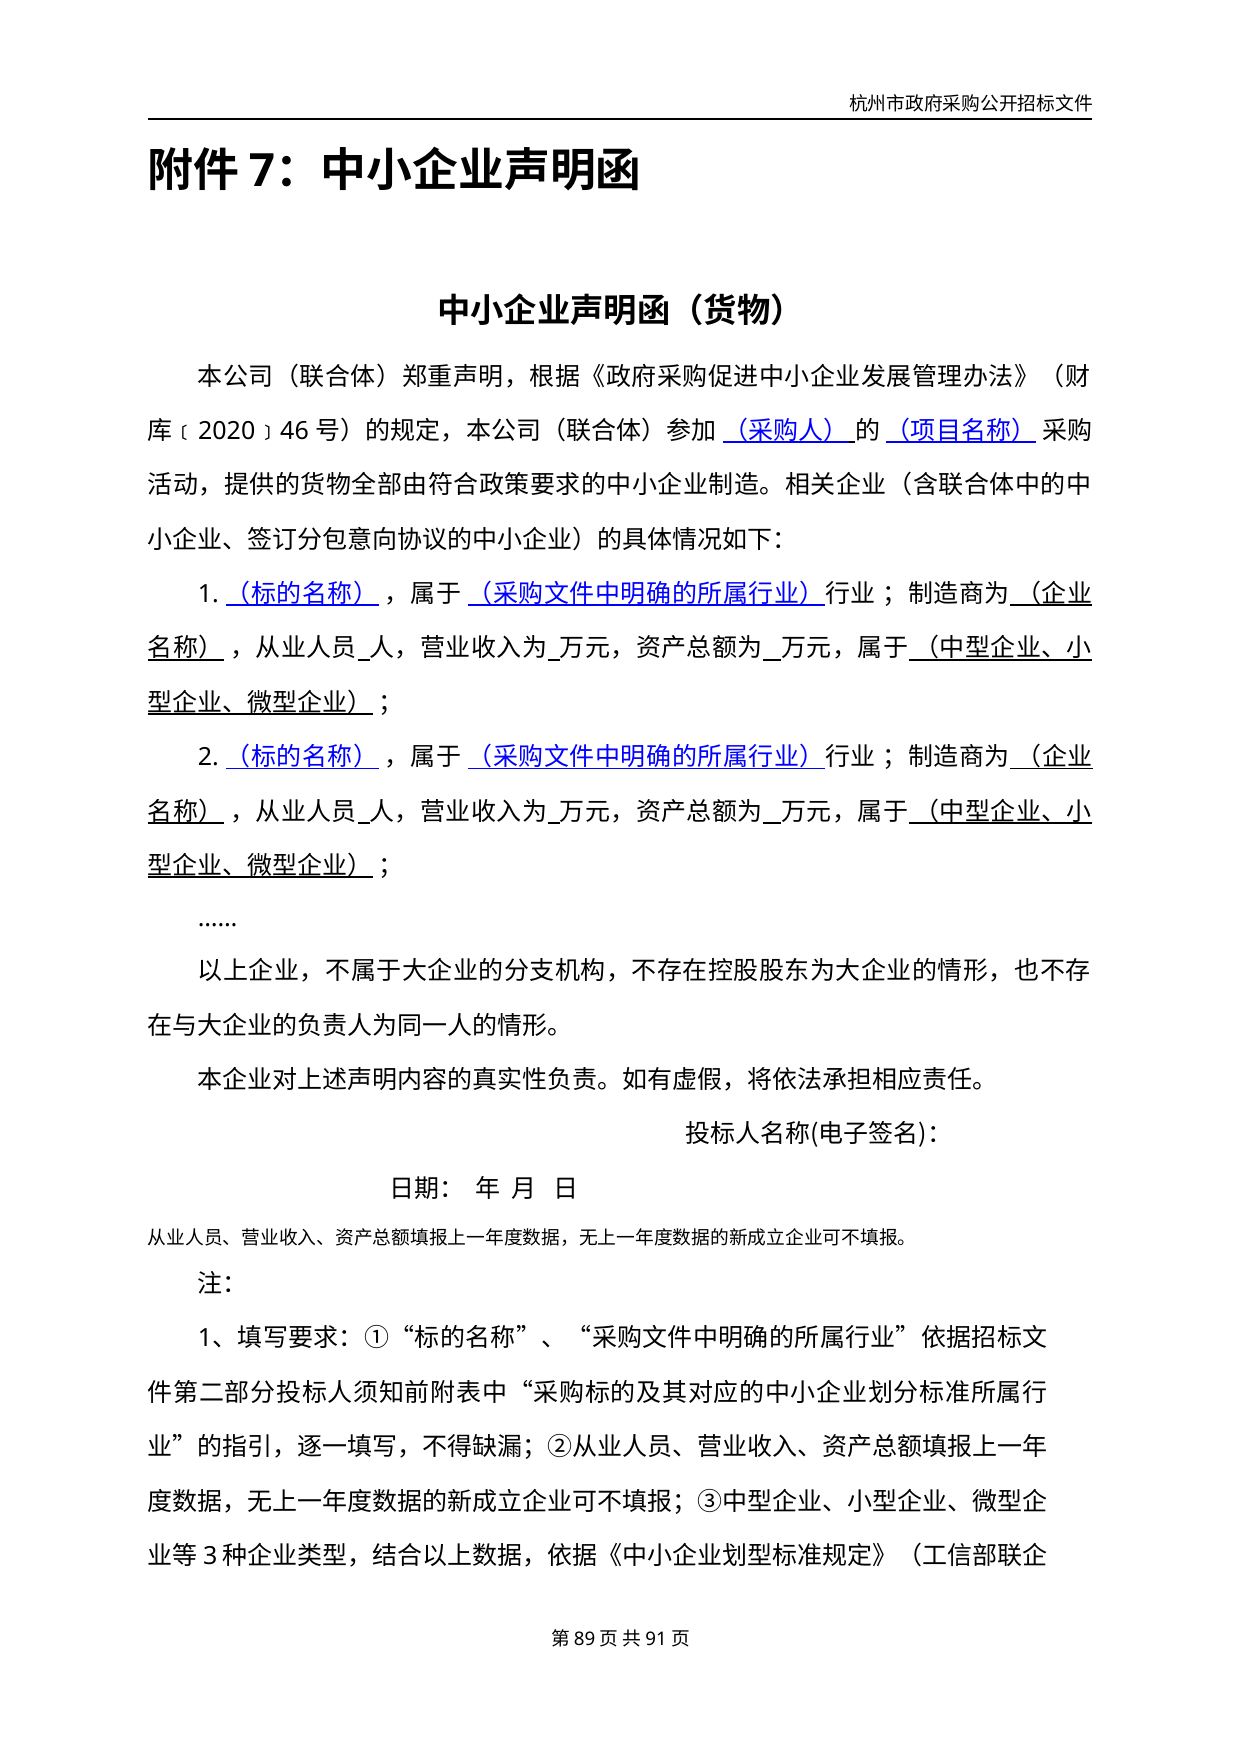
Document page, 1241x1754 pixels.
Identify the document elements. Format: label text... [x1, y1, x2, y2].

text 日期： 年 月 日 [148, 1168, 1092, 1204]
text 本企业对上述声明内容的真实性负责。如有虚假，将依法承担相应责任。 [148, 1059, 1092, 1096]
text 附件7：中小企业声明函 [148, 133, 1092, 199]
text …… [148, 900, 1092, 934]
text 从业人员、营业收入、资产总额填报上一年度数据，无上一年度数据的新成立企业可不填报。 [148, 1223, 1092, 1250]
text 1. （标的名称） ，属于 （采购文件中明确的所属行业）行业 ；制造商为 （企业名称） ，从业人员 人，营业收入为 万元，资产总额为 万元，属于 （中型企业、小型企业、微型企业） ； [148, 573, 1092, 718]
text 本公司（联合体）郑重声明，根据《政府采购促进中小企业发展管理办法》（财库﹝2020﹞46 号）的规定，本公司（联合体）参加 （采购人） 的 （项目名称） 采购活动，提供的货物全部由符合政策要求的中小企业制造。相关企业（含联合体中的中小企业、签订分包意向协议的中小企业）的具体情况如下： [148, 356, 1092, 555]
text 注： [148, 1263, 1049, 1300]
text 2. （标的名称） ，属于 （采购文件中明确的所属行业）行业 ；制造商为 （企业名称） ，从业人员 人，营业收入为 万元，资产总额为 万元，属于 （中型企业、小型企业、微型企业） ； [148, 737, 1092, 882]
text 投标人名称(电子签名)： [148, 1114, 1092, 1150]
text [148, 1318, 1049, 1572]
text 以上企业，不属于大企业的分支机构，不存在控股股东为大企业的情形，也不存在与大企业的负责人为同一人的情形。 [148, 951, 1092, 1041]
text 中小企业声明函（货物） [148, 284, 1092, 332]
